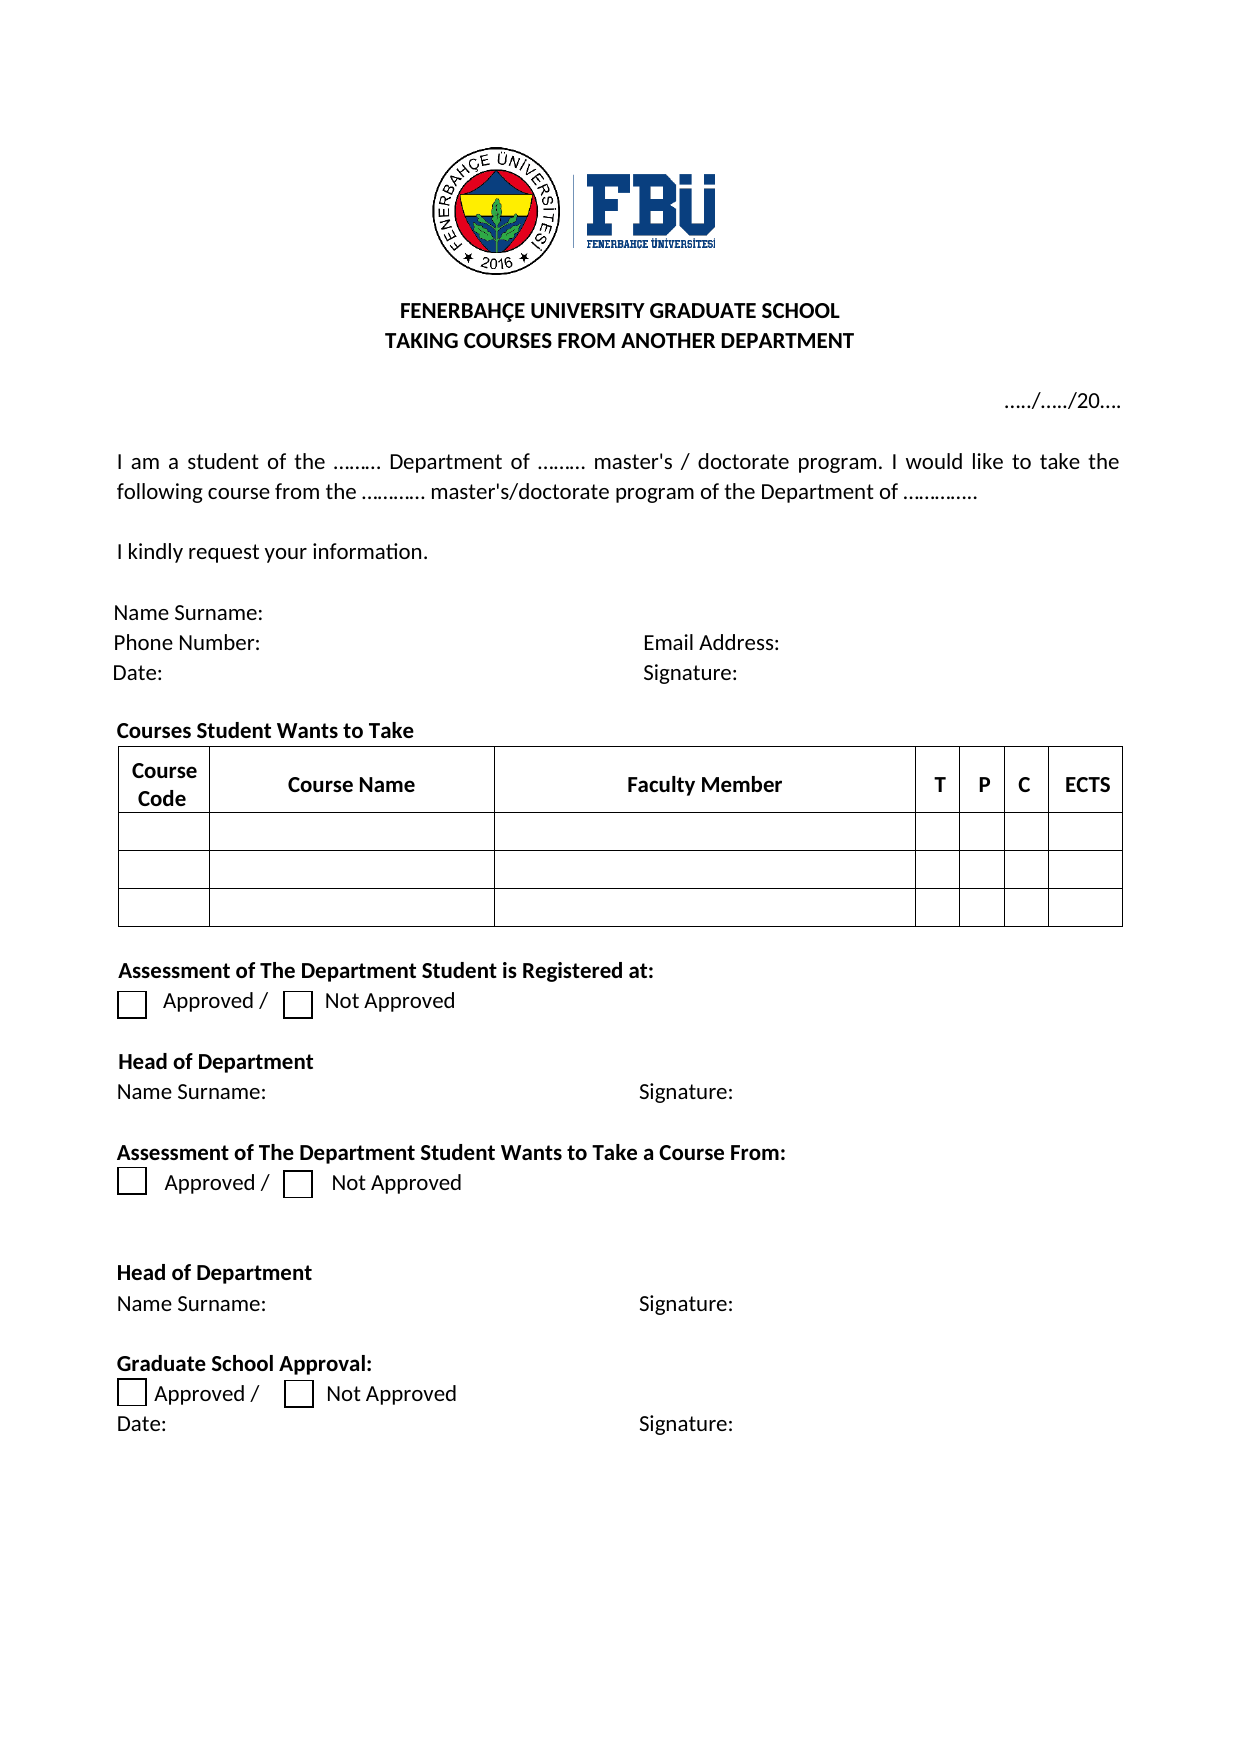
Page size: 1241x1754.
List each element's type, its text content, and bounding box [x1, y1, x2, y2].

table_cell [960, 889, 1004, 926]
text Head of Department [117, 1258, 1122, 1286]
text Courses Student Wants to Take [117, 716, 1122, 744]
table_header C [1005, 747, 1048, 812]
table_cell [1049, 889, 1122, 926]
table_cell [1049, 813, 1122, 850]
text Graduate School Approval: [117, 1349, 1122, 1377]
text I am a student of the ……… Department of ……… master's / doctorate program. I would like to take the following course from the ………… master's/doctorate program of the Department of ………….. [117, 447, 1122, 505]
table_header P [960, 747, 1004, 812]
text Assessment of The Department Student Wants to Take a Course From: [117, 1138, 1122, 1166]
table_header Faculty Member [495, 747, 915, 812]
text Approved / Not Approved [118, 1168, 1122, 1196]
table_cell [1005, 813, 1048, 850]
text Approved / Not Approved [117, 987, 1122, 1014]
text I kindly request your information. [117, 537, 1122, 566]
table_cell [119, 889, 209, 926]
text Approved / Not Approved [118, 1379, 1122, 1407]
table_cell [1049, 851, 1122, 888]
table_header Course Code [119, 747, 209, 812]
text Name Surname: Signature: [117, 1289, 1122, 1317]
table_cell [960, 851, 1004, 888]
text Phone Number: Email Address: [103, 628, 1122, 656]
subtitle FENERBAHÇE UNIVERSITY GRADUATE SCHOOL [118, 296, 1121, 324]
table_cell [916, 851, 959, 888]
table_cell [210, 813, 494, 850]
text Date: Signature: [117, 1409, 1122, 1437]
table_cell [119, 851, 209, 888]
subtitle TAKING COURSES FROM ANOTHER DEPARTMENT [118, 326, 1121, 354]
table_header ECTS [1049, 747, 1122, 812]
table_cell [495, 851, 915, 888]
text Name Surname: [103, 598, 1122, 626]
table_cell [916, 889, 959, 926]
table_cell [1005, 851, 1048, 888]
table_header T [916, 747, 959, 812]
text Date: Signature: [102, 658, 972, 686]
table_cell [1005, 889, 1048, 926]
text Assessment of The Department Student is Registered at: [118, 956, 1122, 984]
picture [432, 147, 715, 275]
table_cell [495, 889, 915, 926]
table_cell [916, 813, 959, 850]
table_cell [960, 813, 1004, 850]
text Head of Department [118, 1047, 1122, 1075]
table_cell [210, 889, 494, 926]
table_cell [119, 813, 209, 850]
text Name Surname: Signature: [117, 1077, 1122, 1105]
table_cell [210, 851, 494, 888]
text …../…../20…. [118, 386, 1122, 414]
table_header Course Name [210, 747, 494, 812]
table_cell [495, 813, 915, 850]
